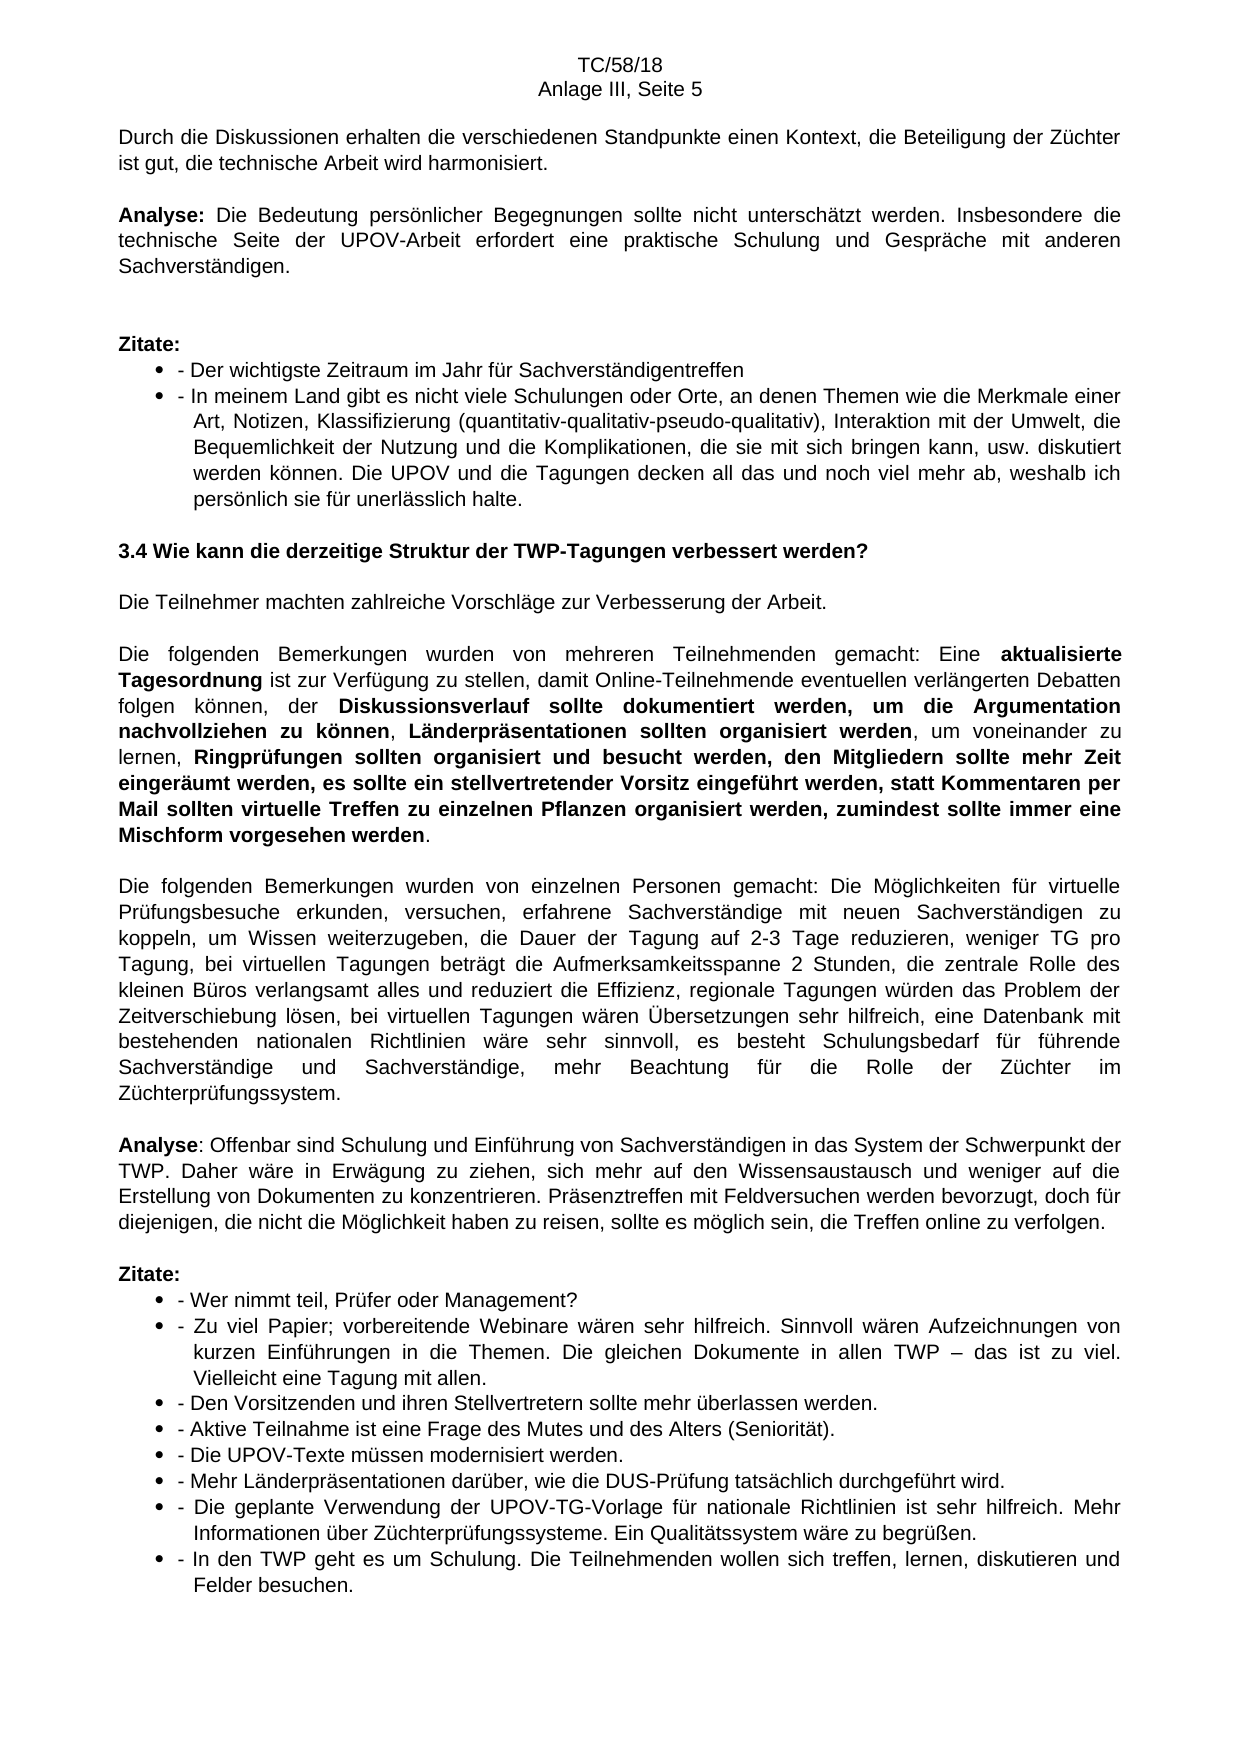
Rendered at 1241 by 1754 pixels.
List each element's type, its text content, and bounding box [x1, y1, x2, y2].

list - Die UPOV-Texte müssen modernisiert werden. [156, 1443, 1122, 1467]
text Die folgenden Bemerkungen wurden von mehreren Teilnehmenden gemacht: Eine aktualisierte Tagesordnung ist zur Verfügung zu stellen, damit Online-Teilnehmende eventuellen verlängerten Debatten folgen können, der Diskussionsverlauf sollte dokumentiert werden, um die Argumentation nachvollziehen zu können, Länderpräsentationen sollten organisiert werden, um voneinander zu lernen, Ringprüfungen sollten organisiert und besucht werden, den Mitgliedern sollte mehr Zeit eingeräumt werden, es sollte ein stellvertretender Vorsitz eingeführt werden, statt Kommentaren per Mail sollten virtuelle Treffen zu einzelnen Pflanzen organisiert werden, zumindest sollte immer eine Mischform vorgesehen werden. [118, 642, 1122, 847]
list - Den Vorsitzenden und ihren Stellvertretern sollte mehr überlassen werden. [156, 1391, 1122, 1415]
text Zitate: [118, 1262, 1122, 1286]
list - Mehr Länderpräsentationen darüber, wie die DUS-Prüfung tatsächlich durchgeführt wird. [156, 1469, 1122, 1493]
list - Aktive Teilnahme ist eine Frage des Mutes und des Alters (Seniorität). [156, 1417, 1122, 1441]
list - Die geplante Verwendung der UPOV-TG-Vorlage für nationale Richtlinien ist sehr hilfreich. Mehr Informationen über Züchterprüfungssysteme. Ein Qualitätssystem wäre zu begrüßen. [156, 1495, 1122, 1545]
text Durch die Diskussionen erhalten die verschiedenen Standpunkte einen Kontext, die Beteiligung der Züchter ist gut, die technische Arbeit wird harmonisiert. [118, 125, 1122, 175]
text Analyse: Die Bedeutung persönlicher Begegnungen sollte nicht unterschätzt werden. Insbesondere die technische Seite der UPOV-Arbeit erfordert eine praktische Schulung und Gespräche mit anderen Sachverständigen. [118, 202, 1122, 278]
text Die folgenden Bemerkungen wurden von einzelnen Personen gemacht: Die Möglichkeiten für virtuelle Prüfungsbesuche erkunden, versuchen, erfahrene Sachverständige mit neuen Sachverständigen zu koppeln, um Wissen weiterzugeben, die Dauer der Tagung auf 2-3 Tage reduzieren, weniger TG pro Tagung, bei virtuellen Tagungen beträgt die Aufmerksamkeitsspanne 2 Stunden, die zentrale Rolle des kleinen Büros verlangsamt alles und reduziert die Effizienz, regionale Tagungen würden das Problem der Zeitverschiebung lösen, bei virtuellen Tagungen wären Übersetzungen sehr hilfreich, eine Datenbank mit bestehenden nationalen Richtlinien wäre sehr sinnvoll, es besteht Schulungsbedarf für führende Sachverständige und Sachverständige, mehr Beachtung für die Rolle der Züchter im Züchterprüfungssystem. [118, 874, 1122, 1105]
list - In den TWP geht es um Schulung. Die Teilnehmenden wollen sich treffen, lernen, diskutieren und Felder besuchen. [156, 1547, 1122, 1597]
list - Wer nimmt teil, Prüfer oder Management? [156, 1288, 1122, 1312]
text Analyse: Offenbar sind Schulung und Einführung von Sachverständigen in das System der Schwerpunkt der TWP. Daher wäre in Erwägung zu ziehen, sich mehr auf den Wissensaustausch und weniger auf die Erstellung von Dokumenten zu konzentrieren. Präsenztreffen mit Feldversuchen werden bevorzugt, doch für diejenigen, die nicht die Möglichkeit haben zu reisen, sollte es möglich sein, die Treffen online zu verfolgen. [118, 1133, 1122, 1234]
list - In meinem Land gibt es nicht viele Schulungen oder Orte, an denen Themen wie die Merkmale einer Art, Notizen, Klassifizierung (quantitativ-qualitativ-pseudo-qualitativ), Interaktion mit der Umwelt, die Bequemlichkeit der Nutzung und die Komplikationen, die sie mit sich bringen kann, usw. diskutiert werden können. Die UPOV und die Tagungen decken all das und noch viel mehr ab, weshalb ich persönlich sie für unerlässlich halte. [156, 383, 1122, 511]
list - Zu viel Papier; vorbereitende Webinare wären sehr hilfreich. Sinnvoll wären Aufzeichnungen von kurzen Einführungen in die Themen. Die gleichen Dokumente in allen TWP – das ist zu viel. Vielleicht eine Tagung mit allen. [156, 1314, 1122, 1389]
list - Der wichtigste Zeitraum im Jahr für Sachverständigentreffen [156, 357, 1122, 382]
text 3.4 Wie kann die derzeitige Struktur der TWP-Tagungen verbessert werden? [118, 538, 1122, 562]
text Zitate: [118, 332, 1122, 356]
text Die Teilnehmer machten zahlreiche Vorschläge zur Verbesserung der Arbeit. [118, 590, 1122, 614]
